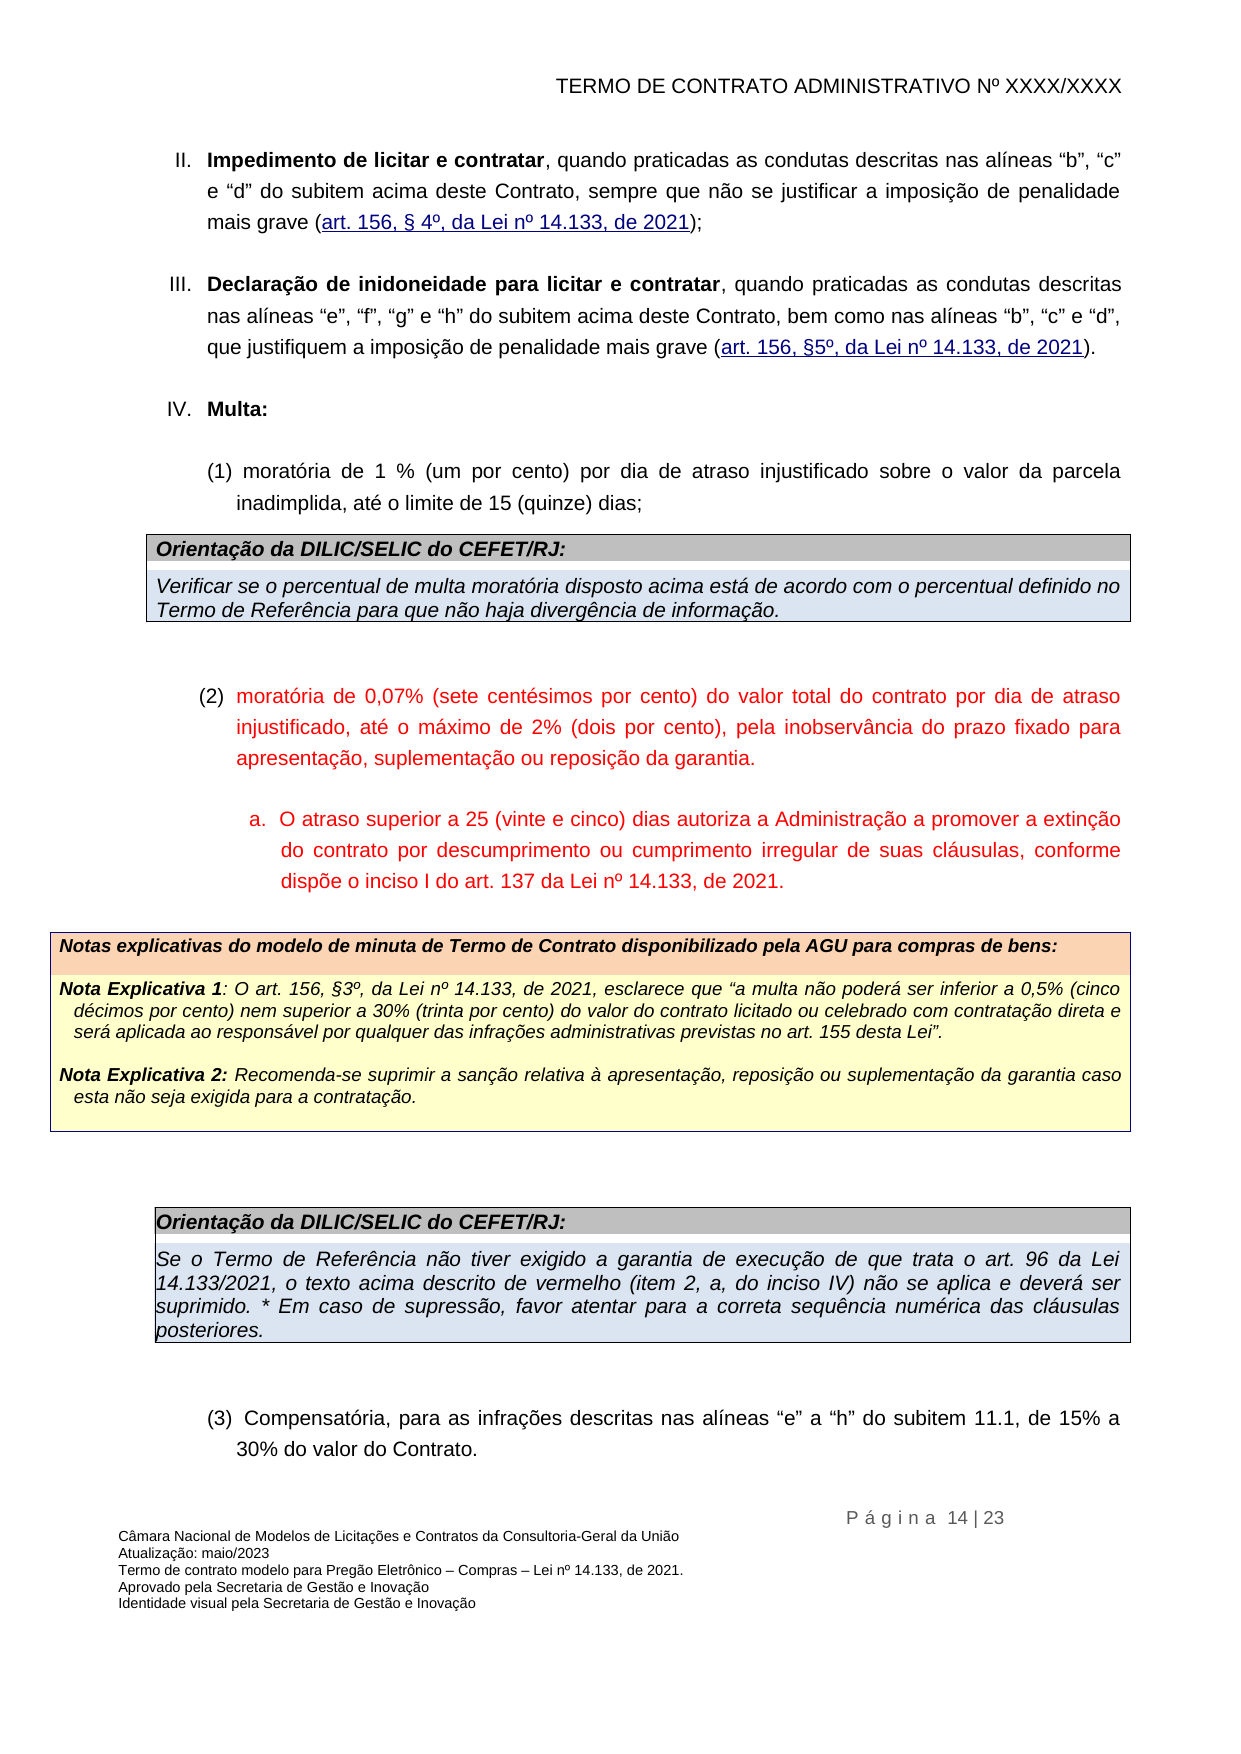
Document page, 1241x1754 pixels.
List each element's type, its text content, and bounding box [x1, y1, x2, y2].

list moratória de 0,07% (sete centésimos por cento) do valor total do contrato por dia de atraso injustificado, até o máximo de 2% (dois por cento), pela inobservância do prazo fixado para apresentação, suplementação ou reposição da garantia. [199, 684, 1122, 770]
list Multa: [192, 397, 1122, 421]
text (1) moratória de 1 % (um por cento) por dia de atraso injustificado sobre o valor da parcela inadimplida, até o limite de 15 (quinze) dias; [207, 459, 1122, 514]
text Verificar se o percentual de multa moratória disposto acima está de acordo com o percentual definido no Termo de Referência para que não haja divergência de informação. [147, 570, 1130, 621]
text Se o Termo de Referência não tiver exigido a garantia de execução de que trata o art. 96 da Lei 14.133/2021, o texto acima descrito de vermelho (item 2, a, do inciso IV) não se aplica e deverá ser suprimido. * Em caso de supressão, favor atentar para a correta sequência numérica das cláusulas posteriores. [156, 1243, 1130, 1342]
text Nota Explicativa 2: Recomenda-se suprimir a sanção relativa à apresentação, reposição ou suplementação da garantia caso esta não seja exigida para a contratação. [51, 1061, 1130, 1104]
list Declaração de inidoneidade para licitar e contratar, quando praticadas as condutas descritas nas alíneas “e”, “f”, “g” e “h” do subitem acima deste Contrato, bem como nas alíneas “b”, “c” e “d”, que justifiquem a imposição de penalidade mais grave (art. 156, §5º, da Lei nº 14.133, de 2021). [192, 272, 1122, 358]
list Impedimento de licitar e contratar, quando praticadas as condutas descritas nas alíneas “b”, “c” e “d” do subitem acima deste Contrato, sempre que não se justificar a imposição de penalidade mais grave (art. 156, § 4º, da Lei nº 14.133, de 2021); [192, 148, 1122, 234]
text Notas explicativas do modelo de minuta de Termo de Contrato disponibilizado pela AGU para compras de bens: [51, 933, 1130, 953]
list Compensatória, para as infrações descritas nas alíneas “e” a “h” do subitem 11.1, de 15% a 30% do valor do Contrato. [207, 1406, 1122, 1461]
text Nota Explicativa 1: O art. 156, §3º, da Lei nº 14.133, de 2021, esclarece que “a multa não poderá ser inferior a 0,5% (cinco décimos por cento) nem superior a 30% (trinta por cento) do valor do contrato licitado ou celebrado com contratação direta e será aplicada ao responsável por qualquer das infrações administrativas previstas no art. 155 desta Lei”. [51, 975, 1130, 1039]
text a. O atraso superior a 25 (vinte e cinco) dias autoriza a Administração a promover a extinção do contrato por descumprimento ou cumprimento irregular de suas cláusulas, conforme dispõe o inciso I do art. 137 da Lei nº 14.133, de 2021. [236, 807, 1122, 893]
text Orientação da DILIC/SELIC do CEFET/RJ: [156, 1208, 1130, 1234]
text Orientação da DILIC/SELIC do CEFET/RJ: [147, 535, 1130, 561]
